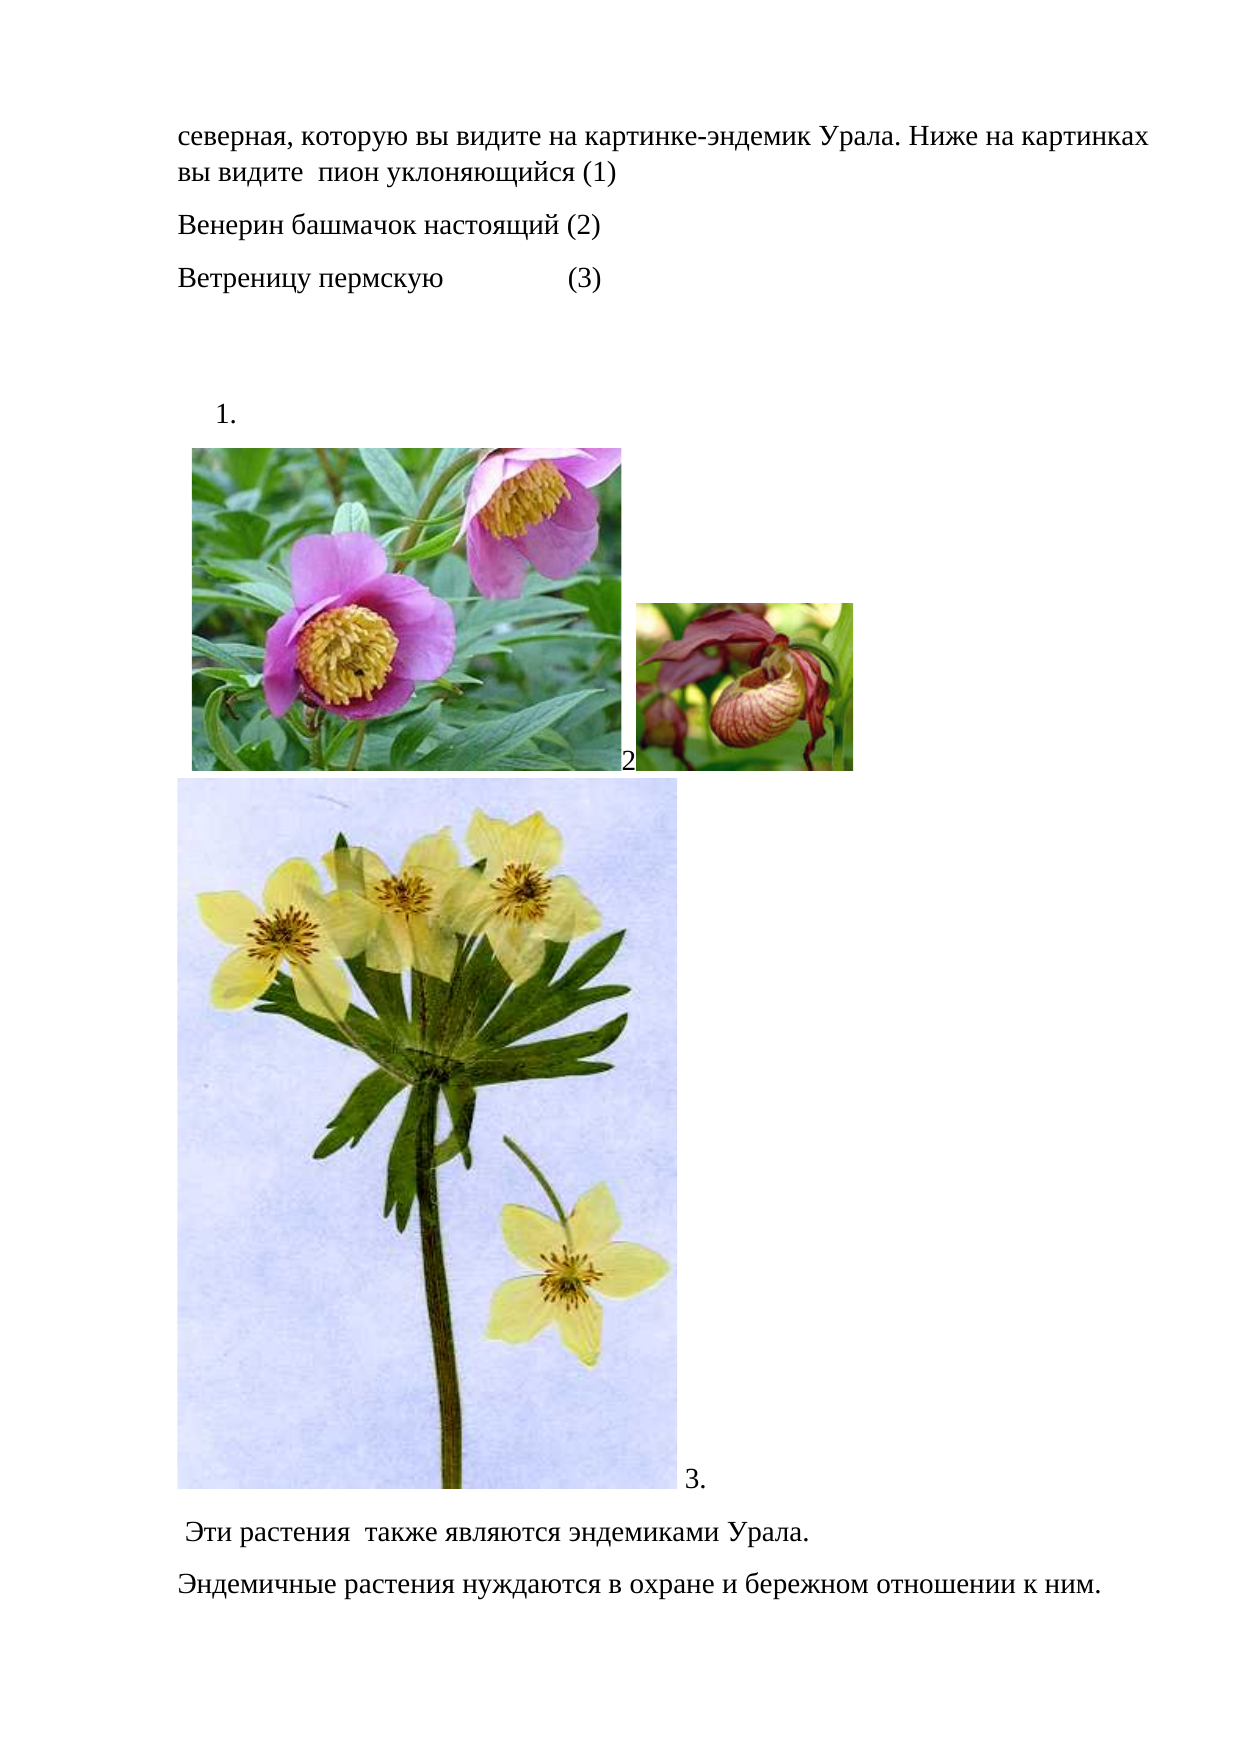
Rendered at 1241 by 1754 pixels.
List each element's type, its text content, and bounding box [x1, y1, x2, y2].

picture [177, 778, 678, 1489]
text Эндемичные растения нуждаются в охране и бережном отношении к ним. [177, 1567, 1152, 1600]
text Эти растения также являются эндемиками Урала. [177, 1514, 1152, 1547]
picture [191, 448, 622, 771]
text Венерин башмачок настоящий (2) [177, 207, 1152, 241]
picture [636, 603, 854, 771]
text 1. [215, 396, 1152, 429]
text Ветреницу пермскую (3) [177, 260, 1152, 293]
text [177, 118, 1152, 188]
